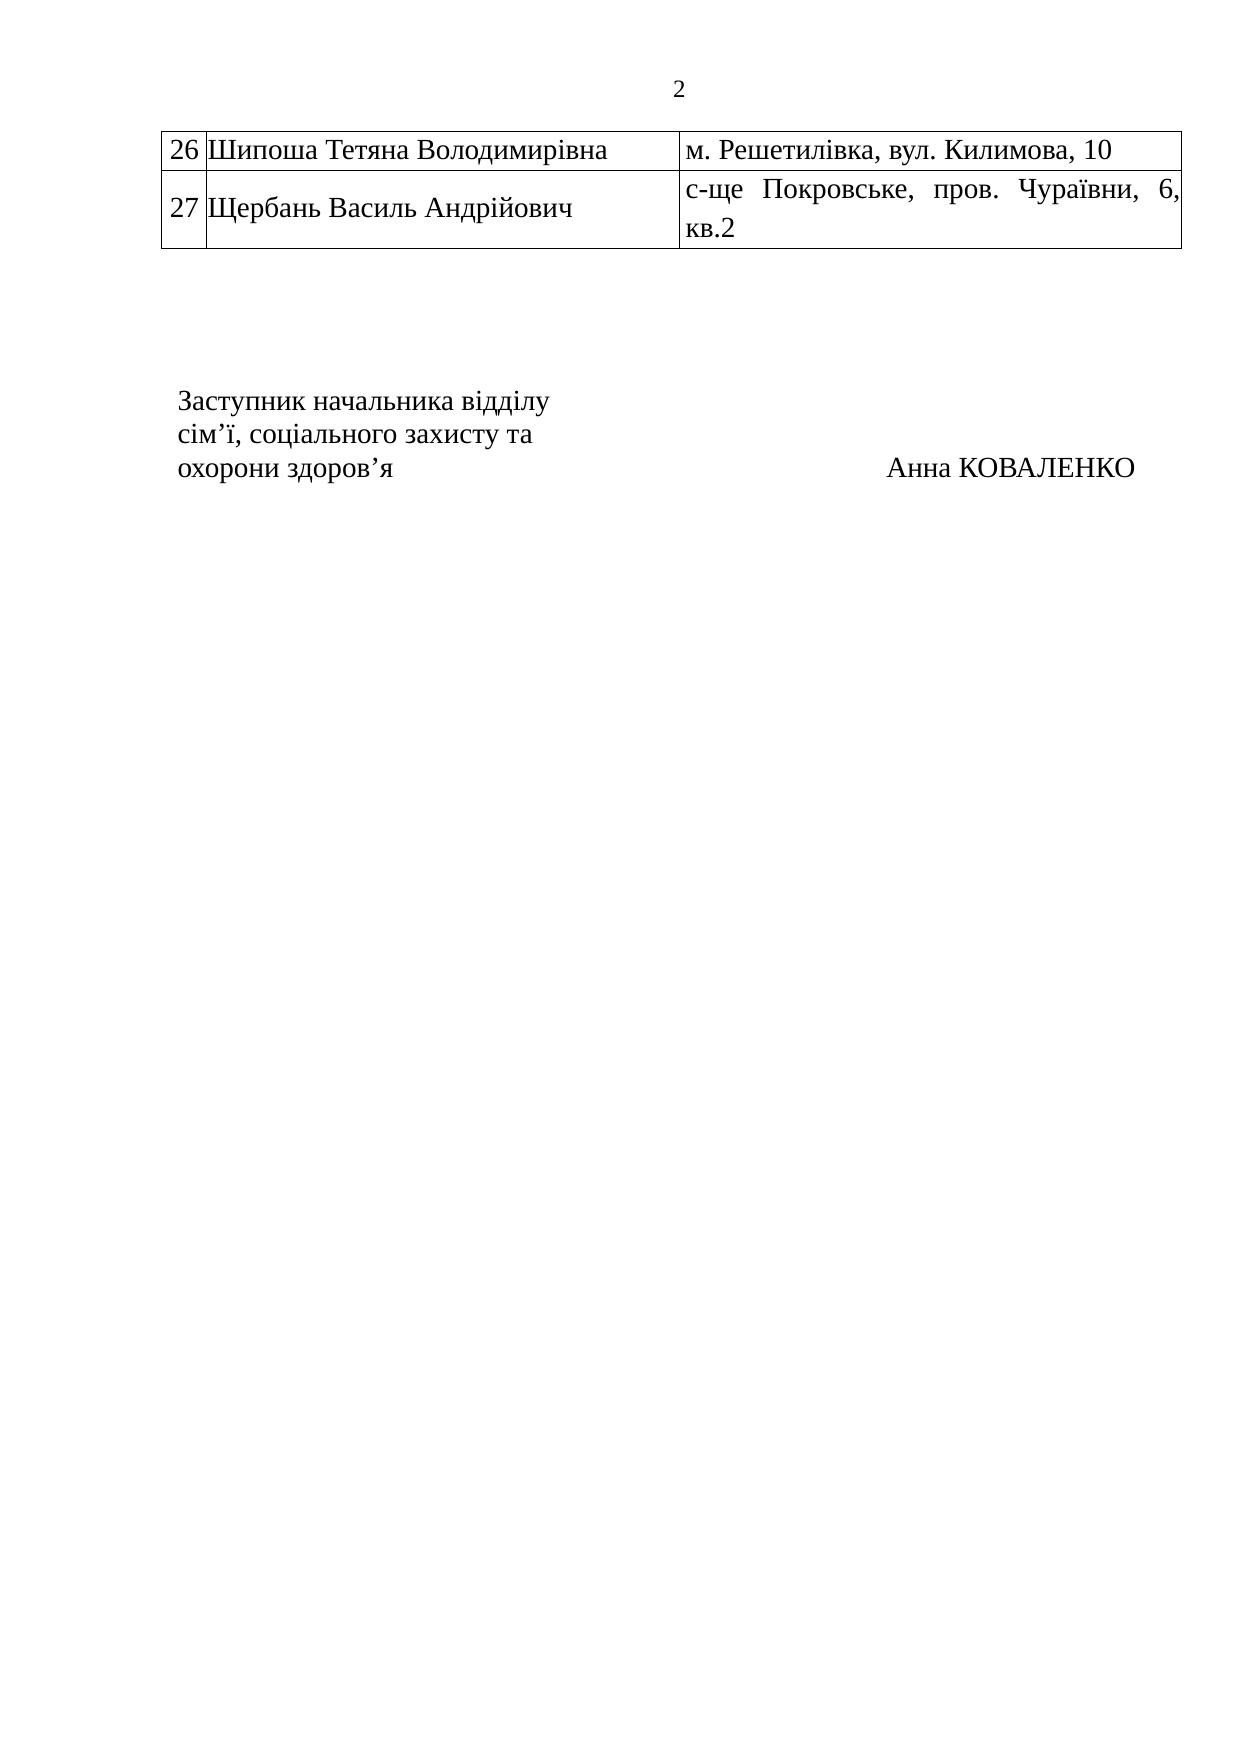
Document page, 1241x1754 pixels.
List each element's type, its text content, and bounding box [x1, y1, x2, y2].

text охорони здоров’я Анна КОВАЛЕНКО [177, 450, 1181, 483]
table_cell 26 [162, 132, 206, 170]
text сім’ї, соціального захисту та [177, 416, 1181, 450]
text Заступник начальника відділу [177, 383, 1181, 416]
table_cell Шипоша Тетяна Володимирівна [207, 132, 679, 170]
table_cell Щербань Василь Андрійович [207, 171, 679, 247]
table_cell 27 [162, 171, 206, 247]
table_cell м. Решетилівка, вул. Килимова, 10 [680, 132, 1181, 170]
table_cell с-ще Покровське, пров. Чураївни, 6, кв.2 [680, 171, 1181, 247]
